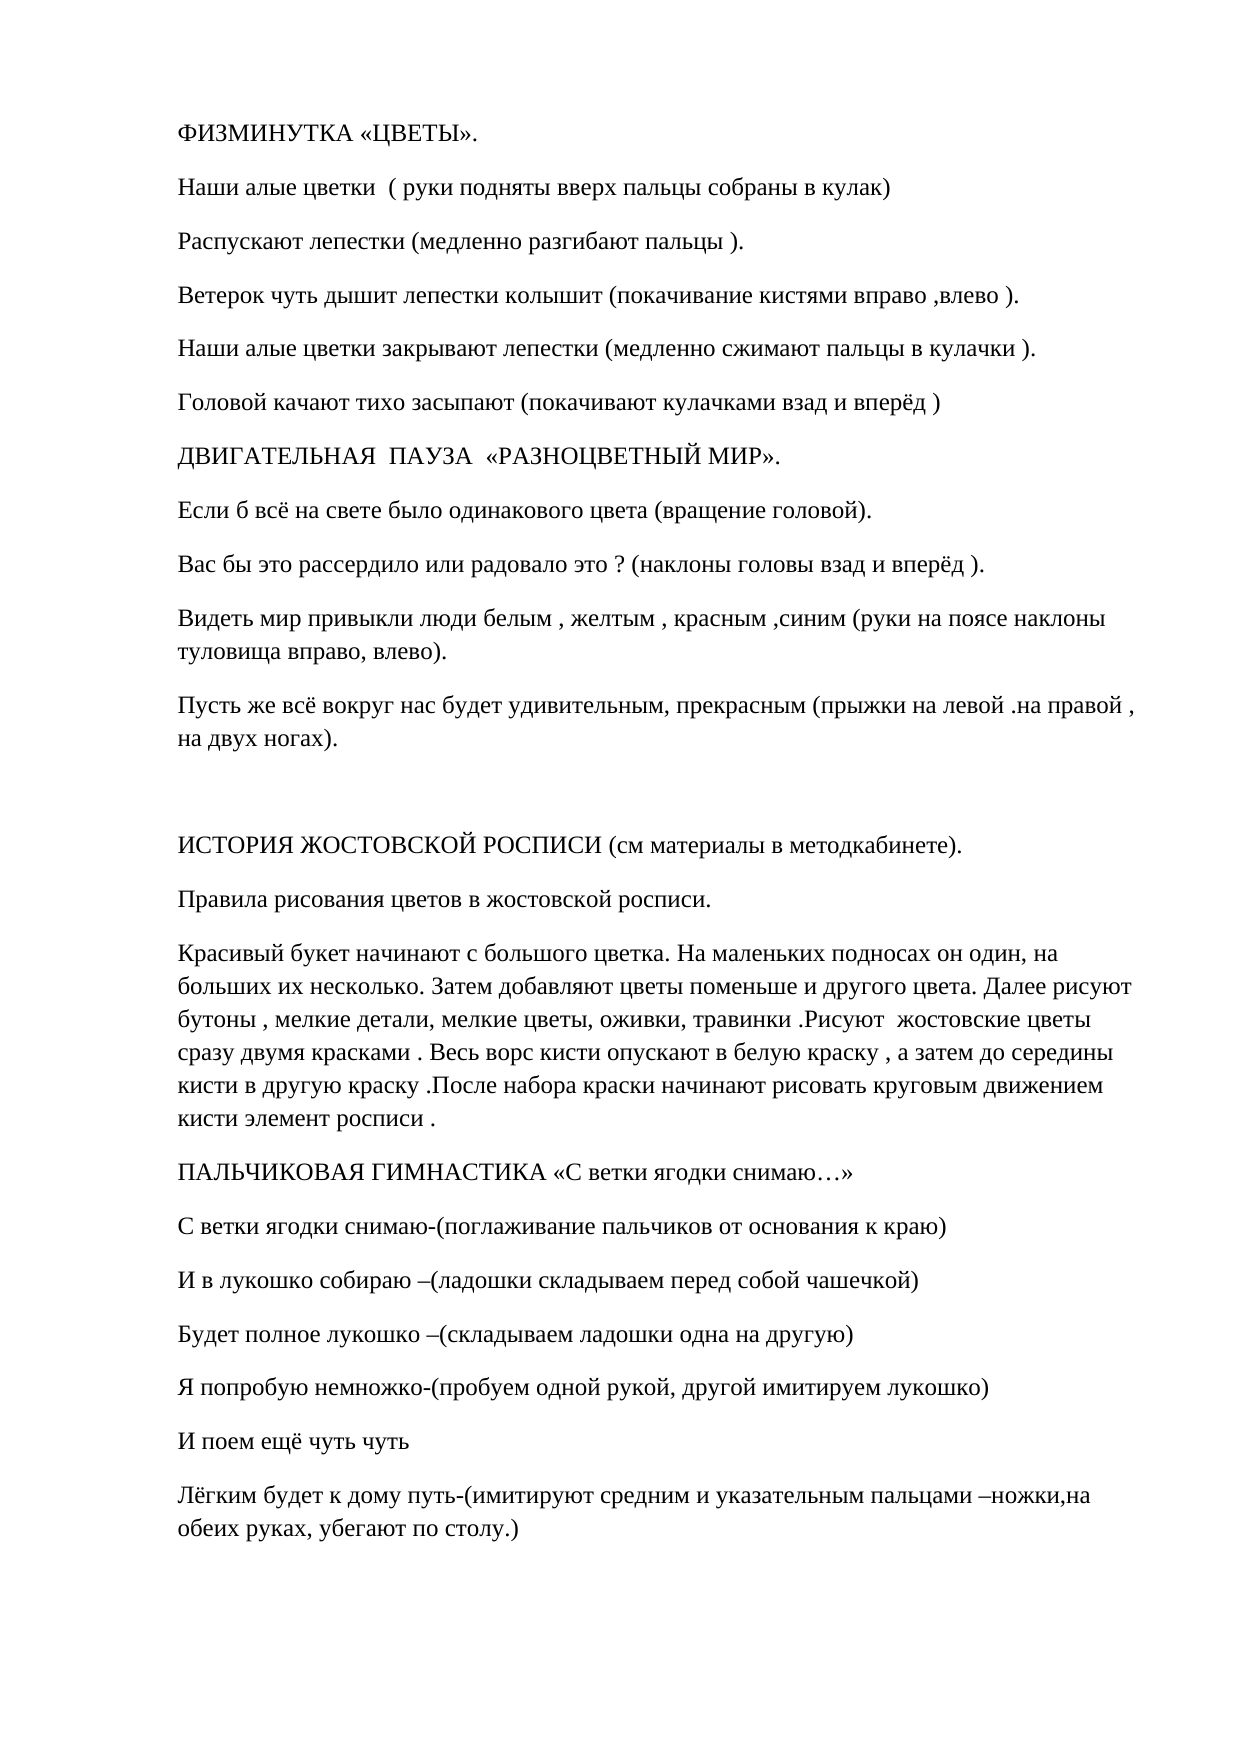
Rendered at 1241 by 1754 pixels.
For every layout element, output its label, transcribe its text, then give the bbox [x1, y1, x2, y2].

text ИСТОРИЯ ЖОСТОВСКОЙ РОСПИСИ (см материалы в методкабинете). [177, 830, 1152, 859]
text С ветки ягодки снимаю-(поглаживание пальчиков от основания к краю) [177, 1211, 1152, 1240]
text Я попробую немножко-(пробуем одной рукой, другой имитируем лукошко) [177, 1372, 1152, 1401]
text ПАЛЬЧИКОВАЯ ГИМНАСТИКА «С ветки ягодки снимаю…» [177, 1157, 1152, 1186]
text И поем ещё чуть чуть [177, 1426, 1152, 1455]
text Правила рисования цветов в жостовской росписи. [177, 884, 1152, 913]
text Вас бы это рассердило или радовало это ? (наклоны головы взад и вперёд ). [177, 549, 1152, 578]
text Пусть же всё вокруг нас будет удивительным, прекрасным (прыжки на левой .на правой , на двух ногах). [177, 690, 1152, 751]
text Красивый букет начинают с большого цветка. На маленьких подносах он один, на больших их несколько. Затем добавляют цветы поменьше и другого цвета. Далее рисуют бутоны , мелкие детали, мелкие цветы, оживки, травинки .Рисуют жостовские цветы сразу двумя красками . Весь ворс кисти опускают в белую краску , а затем до середины кисти в другую краску .После набора краски начинают рисовать круговым движением кисти элемент росписи . [177, 938, 1152, 1132]
text Если б всё на свете было одинакового цвета (вращение головой). [177, 495, 1152, 524]
text ФИЗМИНУТКА «ЦВЕТЫ». [177, 118, 1152, 147]
text Наши алые цветки закрывают лепестки (медленно сжимают пальцы в кулачки ). [177, 333, 1152, 362]
text Головой качают тихо засыпают (покачивают кулачками взад и вперёд ) [177, 387, 1152, 416]
text Будет полное лукошко –(складываем ладошки одна на другую) [177, 1319, 1152, 1347]
text Наши алые цветки ( руки подняты вверх пальцы собраны в кулак) [177, 172, 1152, 201]
text Ветерок чуть дышит лепестки колышит (покачивание кистями вправо ,влево ). [177, 280, 1152, 308]
text Распускают лепестки (медленно разгибают пальцы ). [177, 226, 1152, 254]
text И в лукошко собираю –(ладошки складываем перед собой чашечкой) [177, 1265, 1152, 1293]
text Видеть мир привыкли люди белым , желтым , красным ,синим (руки на поясе наклоны туловища вправо, влево). [177, 603, 1152, 664]
text Лёгким будет к дому путь-(имитируют средним и указательным пальцами –ножки,на обеих руках, убегают по столу.) [177, 1480, 1152, 1542]
text ДВИГАТЕЛЬНАЯ ПАУЗА «РАЗНОЦВЕТНЫЙ МИР». [177, 441, 1152, 470]
